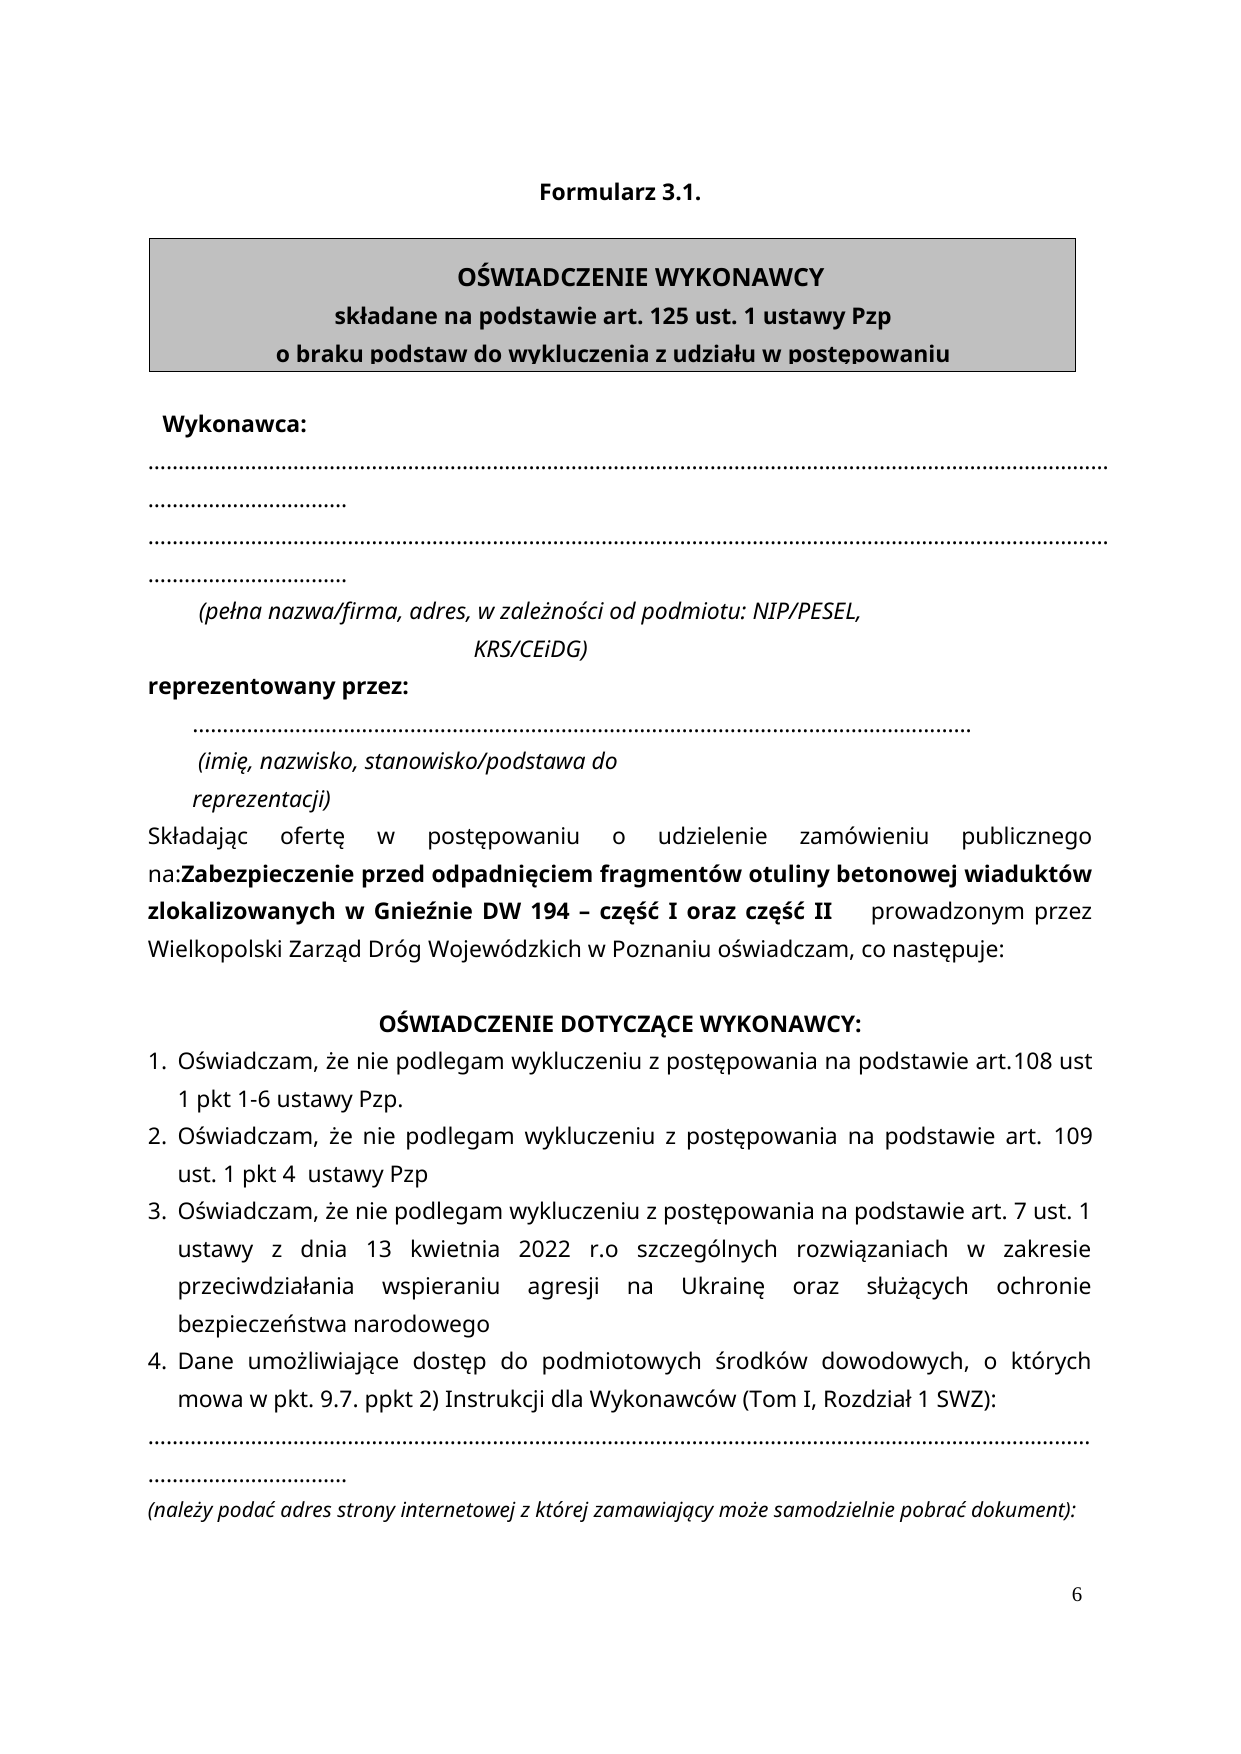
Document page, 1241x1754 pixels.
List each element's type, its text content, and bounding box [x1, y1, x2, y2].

list Oświadczam, że nie podlegam wykluczeniu z postępowania na podstawie art. 7 ust. 1 ustawy z dnia 13 kwietnia 2022 r.o szczególnych rozwiązaniach w zakresie przeciwdziałania wspieraniu agresji na Ukrainę oraz służących ochronie bezpieczeństwa narodowego [148, 1195, 1092, 1339]
text (należy podać adres strony internetowej z której zamawiający może samodzielnie pobrać dokument): [148, 1495, 1092, 1523]
text ………………………………………………………………………………………………………………………………………………………………………… [148, 445, 1122, 514]
text Składając ofertę w postępowaniu o udzielenie zamówieniu publicznego na:Zabezpieczenie przed odpadnięciem fragmentów otuliny betonowej wiaduktów zlokalizowanych w Gnieźnie DW 194 – część I oraz część II prowadzonym przez Wielkopolski Zarząd Dróg Wojewódzkich w Poznaniu oświadczam, co następuje: [148, 820, 1092, 964]
text ………………………………………………………………………………………………………………………………………………………………………… [148, 520, 1122, 589]
text OŚWIADCZENIE DOTYCZĄCE WYKONAWCY: [148, 1008, 1092, 1039]
list Oświadczam, że nie podlegam wykluczeniu z postępowania na podstawie art. 109 ust. 1 pkt 4 ustawy Pzp [148, 1120, 1092, 1189]
text ……………………………………………………………………………………………………………………………………………………………………… [148, 1420, 1092, 1489]
text reprezentowany przez: [148, 670, 916, 701]
list Dane umożliwiające dostęp do podmiotowych środków dowodowych, o których mowa w pkt. 9.7. ppkt 2) Instrukcji dla Wykonawców (Tom I, Rozdział 1 SWZ): [148, 1345, 1092, 1414]
text Formularz 3.1. [148, 176, 1092, 208]
text (imię, nazwisko, stanowisko/podstawa do reprezentacji) [192, 745, 709, 814]
text Wykonawca: [162, 214, 1092, 439]
list Oświadczam, że nie podlegam wykluczeniu z postępowania na podstawie art.108 ust 1 pkt 1-6 ustawy Pzp. [148, 1045, 1092, 1114]
text (pełna nazwa/firma, adres, w zależności od podmiotu: NIP/PESEL, KRS/CEiDG) [148, 595, 916, 664]
text ………………………………………………………………………………………………………………… [192, 708, 1122, 739]
